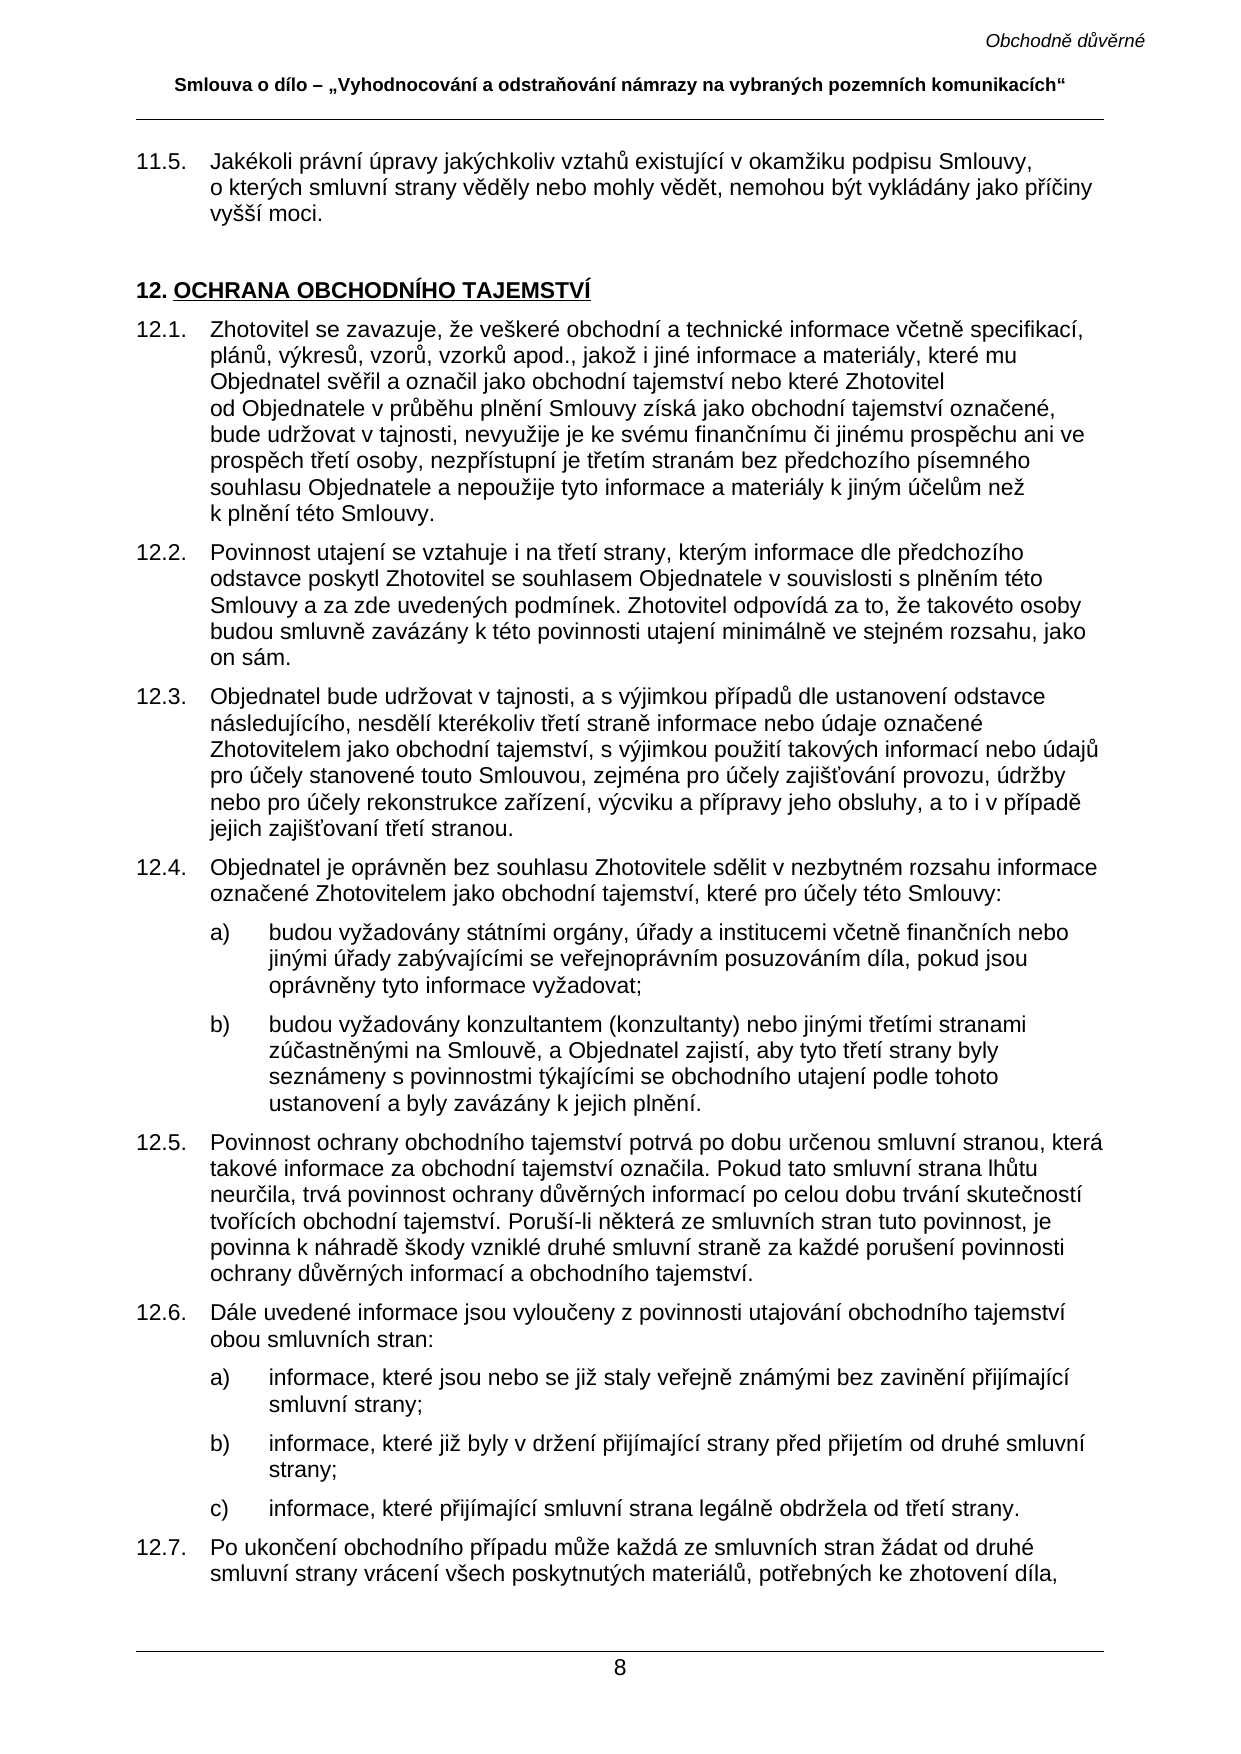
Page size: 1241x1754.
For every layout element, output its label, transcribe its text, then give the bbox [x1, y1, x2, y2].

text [136, 1534, 1104, 1586]
list informace, které již byly v držení přijímající strany před přijetím od druhé smluvní strany; [210, 1429, 1104, 1482]
list budou vyžadovány státními orgány, úřady a institucemi včetně finančních nebo jinými úřady zabývajícími se veřejnoprávním posuzováním díla, pokud jsou oprávněny tyto informace vyžadovat; [210, 919, 1104, 998]
list budou vyžadovány konzultantem (konzultanty) nebo jinými třetími stranami zúčastněnými na Smlouvě, a Objednatel zajistí, aby tyto třetí strany byly seznámeny s povinnostmi týkajícími se obchodního utajení podle tohoto ustanovení a byly zavázány k jejich plnění. [210, 1011, 1104, 1116]
text Objednatel je oprávněn bez souhlasu Zhotovitele sdělit v nezbytném rozsahu informace označené Zhotovitelem jako obchodní tajemství, které pro účely této Smlouvy: [136, 854, 1104, 907]
text Objednatel bude udržovat v tajnosti, a s výjimkou případů dle ustanovení odstavce následujícího, nesdělí kterékoliv třetí straně informace nebo údaje označené Zhotovitelem jako obchodní tajemství, s výjimkou použití takových informací nebo údajů pro účely stanovené touto Smlouvou, zejména pro účely zajišťování provozu, údržby nebo pro účely rekonstrukce zařízení, výcviku a přípravy jeho obsluhy, a to i v případě jejich zajišťovaní třetí stranou. [136, 683, 1104, 841]
list informace, které přijímající smluvní strana legálně obdržela od třetí strany. [210, 1495, 1104, 1521]
list informace, které jsou nebo se již staly veřejně známými bez zavinění přijímající smluvní strany; [210, 1364, 1104, 1417]
text Povinnost ochrany obchodního tajemství potrvá po dobu určenou smluvní stranou, která takové informace za obchodní tajemství označila. Pokud tato smluvní strana lhůtu neurčila, trvá povinnost ochrany důvěrných informací po celou dobu trvání skutečností tvořících obchodní tajemství. Poruší-li některá ze smluvních stran tuto povinnost, je povinna k náhradě škody vzniklé druhé smluvní straně za každé porušení povinnosti ochrany důvěrných informací a obchodního tajemství. [136, 1128, 1104, 1287]
text Povinnost utajení se vztahuje i na třetí strany, kterým informace dle předchozího odstavce poskytl Zhotovitel se souhlasem Objednatele v souvislosti s plněním této Smlouvy a za zde uvedených podmínek. Zhotovitel odpovídá za to, že takovéto osoby budou smluvně zavázány k této povinnosti utajení minimálně ve stejném rozsahu, jako on sám. [136, 539, 1104, 671]
text Dále uvedené informace jsou vyloučeny z povinnosti utajování obchodního tajemství obou smluvních stran: [136, 1299, 1104, 1352]
subtitle Ochrana obchodního tajemství [136, 277, 1104, 303]
text Zhotovitel se zavazuje, že veškeré obchodní a technické informace včetně specifikací, plánů, výkresů, vzorů, vzorků apod., jakož i jiné informace a materiály, které mu Objednatel svěřil a označil jako obchodní tajemství nebo které Zhotovitel od Objednatele v průběhu plnění Smlouvy získá jako obchodní tajemství označené, bude udržovat v tajnosti, nevyužije je ke svému finančnímu či jinému prospěchu ani ve prospěch třetí osoby, nezpřístupní je třetím stranám bez předchozího písemného souhlasu Objednatele a nepoužije tyto informace a materiály k jiným účelům než k plnění této Smlouvy. [136, 316, 1104, 526]
text Jakékoli právní úpravy jakýchkoliv vztahů existující v okamžiku podpisu Smlouvy, o kterých smluvní strany věděly nebo mohly vědět, nemohou být vykládány jako příčiny vyšší moci. [136, 148, 1104, 227]
